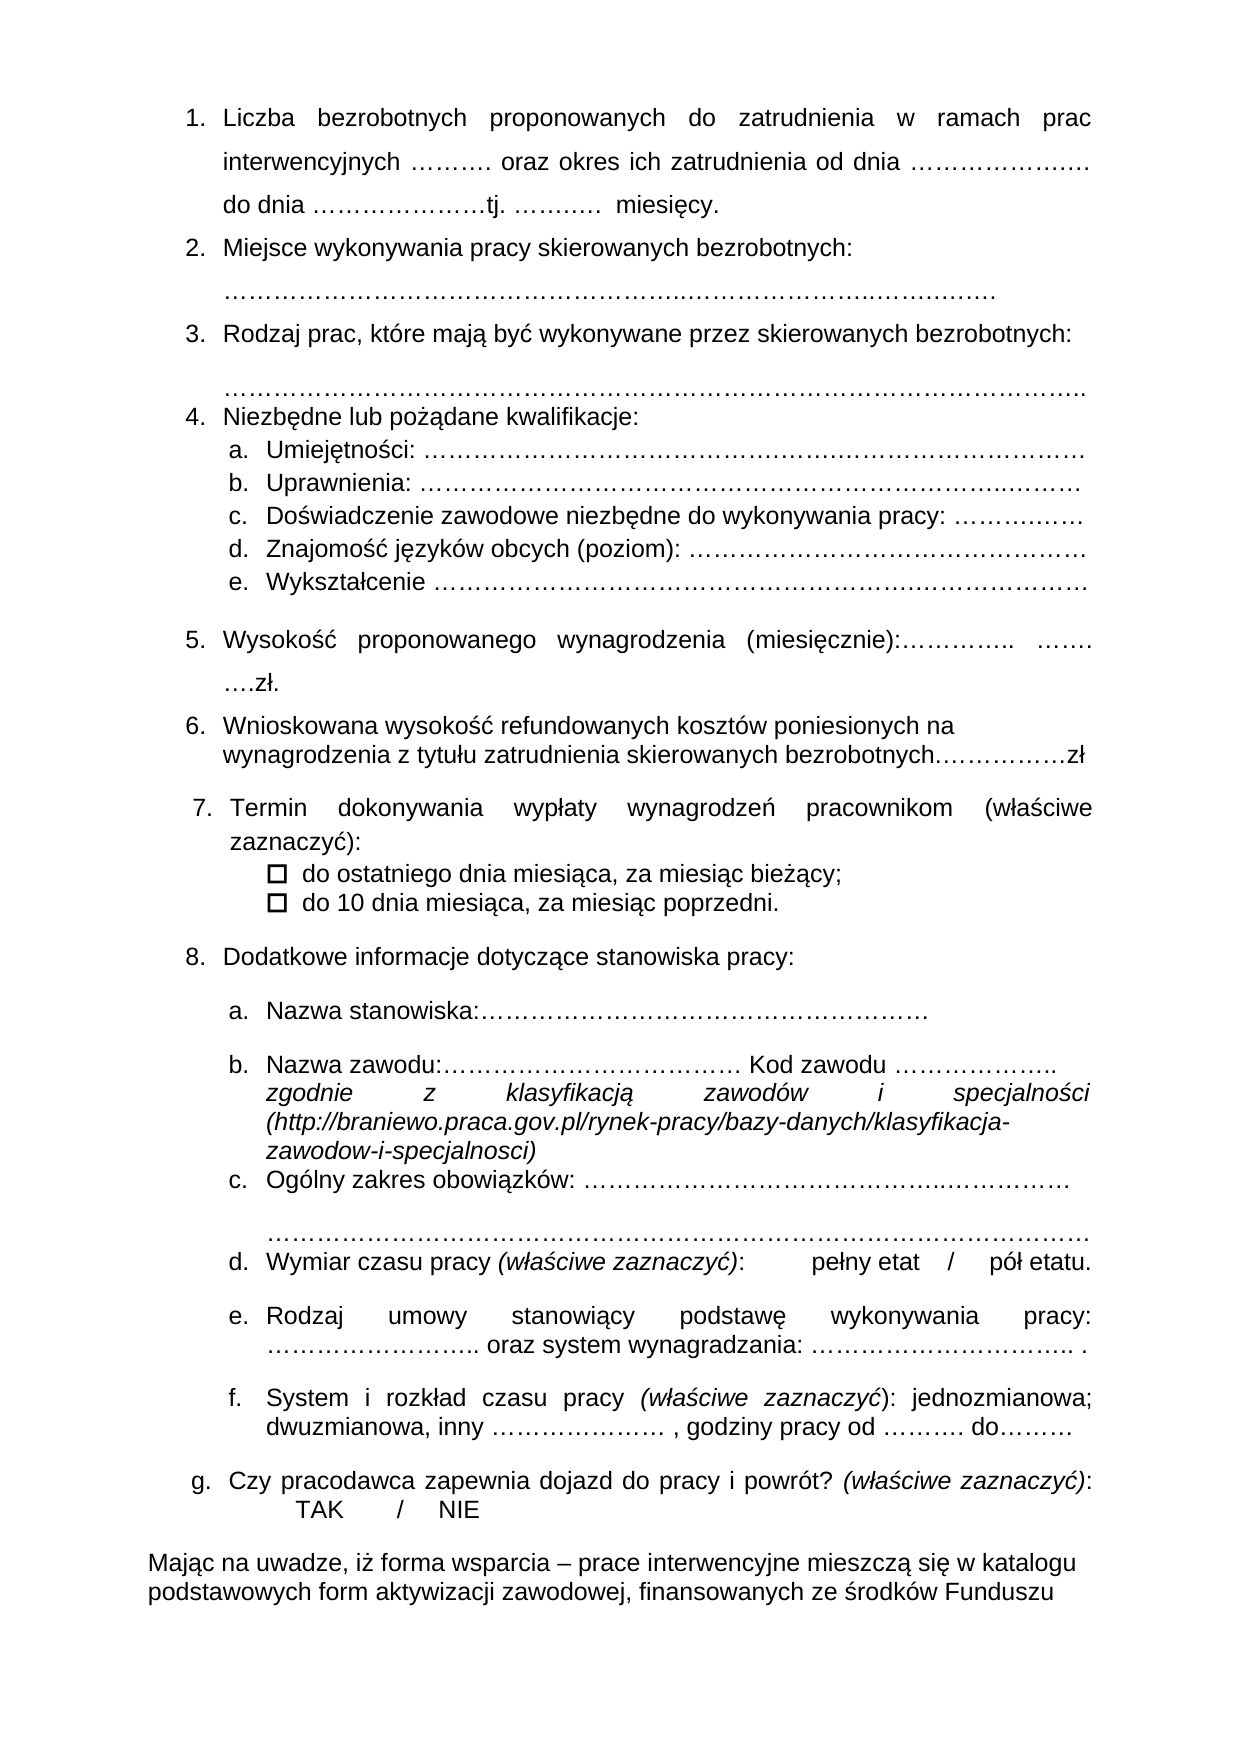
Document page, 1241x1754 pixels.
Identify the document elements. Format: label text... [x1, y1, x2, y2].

list Ogólny zakres obowiązków: ……………………………………..…………… [228, 1165, 1093, 1193]
list Nazwa zawodu:……………………………… Kod zawodu ……………….. [228, 1050, 1093, 1078]
list Czy pracodawca zapewnia dojazd do pracy i powrót? (właściwe zaznaczyć): TAK / NIE [191, 1466, 1093, 1523]
text do ostatniego dnia miesiąca, za miesiąc bieżący; [266, 859, 1093, 888]
list Znajomość języków obcych (poziom): ………………………………………… [228, 534, 1093, 562]
list Wymiar czasu pracy (właściwe zaznaczyć): pełny etat / pół etatu. [228, 1247, 1093, 1276]
list Wykształcenie ………………………………………………….………………… [228, 567, 1093, 595]
text zgodnie z klasyfikacją zawodów i specjalności (http://braniewo.praca.gov.pl/rynek-pracy/bazy-danych/klasyfikacja-zawodow-i-specjalnosci) [266, 1078, 1093, 1165]
text do 10 dnia miesiąca, za miesiąc poprzedni. [266, 888, 1093, 917]
text ……………………………………………………………………………………… [266, 1218, 1093, 1247]
list Nazwa stanowiska:……………………………………………… [228, 996, 1093, 1025]
list Wysokość proponowanego wynagrodzenia (miesięcznie):………….. …….….zł. [185, 625, 1093, 697]
list Niezbędne lub pożądane kwalifikacje: [185, 402, 1093, 430]
text ………………………………………………………………………………………….. [223, 373, 1093, 402]
list Doświadczenie zawodowe niezbędne do wykonywania pracy: ……….…… [228, 501, 1093, 529]
list Rodzaj prac, które mają być wykonywane przez skierowanych bezrobotnych: [185, 319, 1093, 348]
list Termin dokonywania wypłaty wynagrodzeń pracownikom (właściwe zaznaczyć): [192, 793, 1093, 855]
list Rodzaj umowy stanowiący podstawę wykonywania pracy: …………………….. oraz system wynagradzania: ………………………….. . [228, 1301, 1093, 1358]
list System i rozkład czasu pracy (właściwe zaznaczyć): jednozmianowa; dwuzmianowa, inny ………………… , godziny pracy od ………. do……… [228, 1383, 1093, 1441]
list Wnioskowana wysokość refundowanych kosztów poniesionych na wynagrodzenia z tytułu zatrudnienia skierowanych bezrobotnych.……………zł [185, 711, 1093, 768]
list Miejsce wykonywania pracy skierowanych bezrobotnych: ………………………………………………..…………………..…….….…. [185, 233, 1093, 305]
list Umiejętności: …………………………………….…….………………………… [228, 434, 1093, 463]
list Uprawnienia: ……………………………………………………………..……… [228, 468, 1093, 496]
list Liczba bezrobotnych proponowanych do zatrudnienia w ramach prac interwencyjnych ………. oraz okres ich zatrudnienia od dnia ……………….… do dnia …………………tj. …….…. miesięcy. [185, 103, 1093, 218]
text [148, 1548, 1093, 1606]
list Dodatkowe informacje dotyczące stanowiska pracy: [185, 942, 1093, 971]
